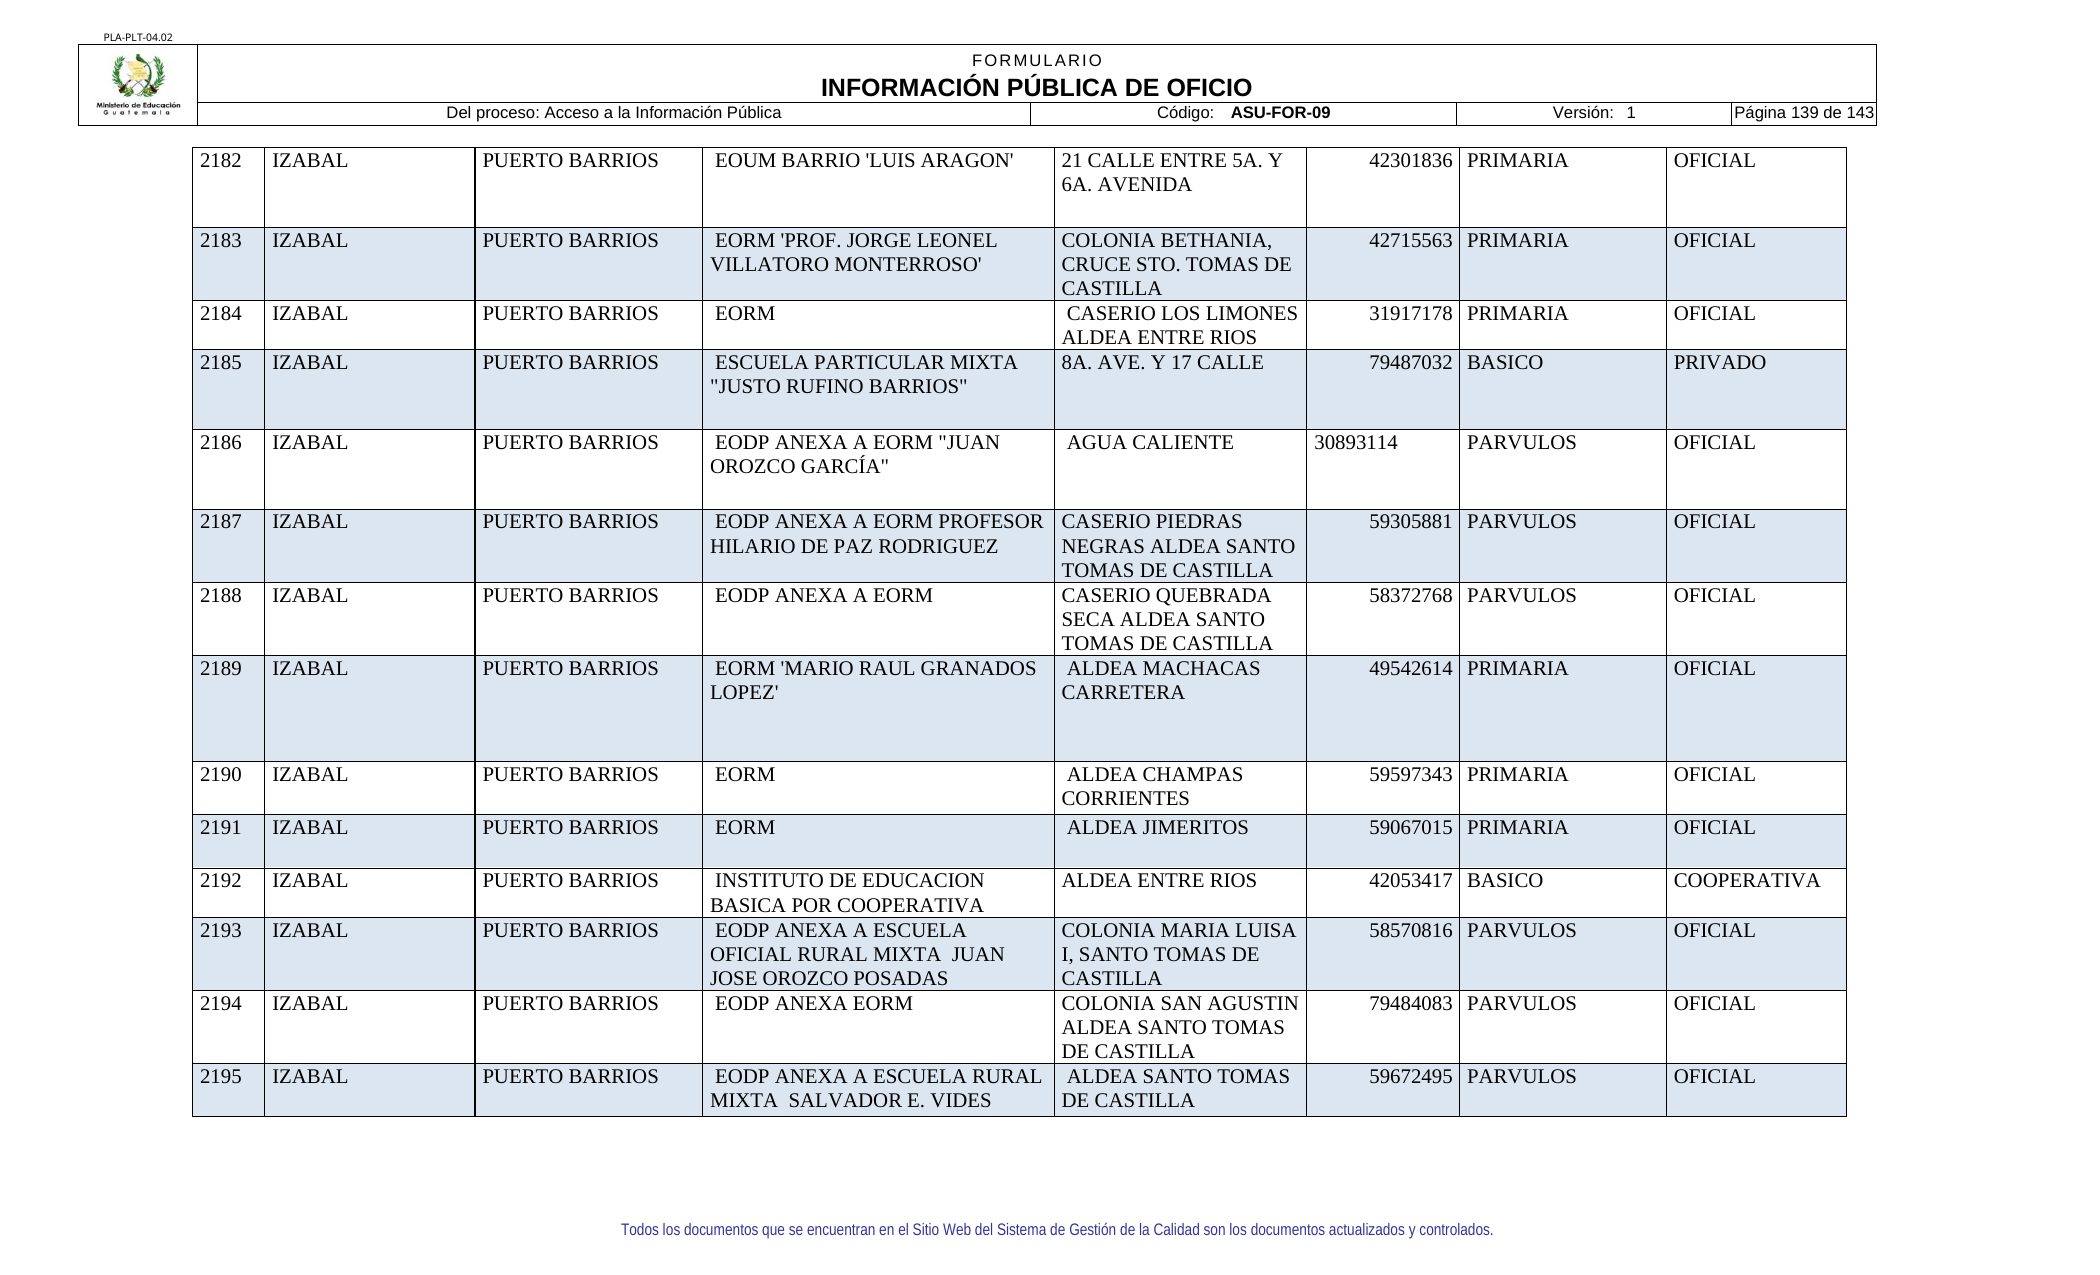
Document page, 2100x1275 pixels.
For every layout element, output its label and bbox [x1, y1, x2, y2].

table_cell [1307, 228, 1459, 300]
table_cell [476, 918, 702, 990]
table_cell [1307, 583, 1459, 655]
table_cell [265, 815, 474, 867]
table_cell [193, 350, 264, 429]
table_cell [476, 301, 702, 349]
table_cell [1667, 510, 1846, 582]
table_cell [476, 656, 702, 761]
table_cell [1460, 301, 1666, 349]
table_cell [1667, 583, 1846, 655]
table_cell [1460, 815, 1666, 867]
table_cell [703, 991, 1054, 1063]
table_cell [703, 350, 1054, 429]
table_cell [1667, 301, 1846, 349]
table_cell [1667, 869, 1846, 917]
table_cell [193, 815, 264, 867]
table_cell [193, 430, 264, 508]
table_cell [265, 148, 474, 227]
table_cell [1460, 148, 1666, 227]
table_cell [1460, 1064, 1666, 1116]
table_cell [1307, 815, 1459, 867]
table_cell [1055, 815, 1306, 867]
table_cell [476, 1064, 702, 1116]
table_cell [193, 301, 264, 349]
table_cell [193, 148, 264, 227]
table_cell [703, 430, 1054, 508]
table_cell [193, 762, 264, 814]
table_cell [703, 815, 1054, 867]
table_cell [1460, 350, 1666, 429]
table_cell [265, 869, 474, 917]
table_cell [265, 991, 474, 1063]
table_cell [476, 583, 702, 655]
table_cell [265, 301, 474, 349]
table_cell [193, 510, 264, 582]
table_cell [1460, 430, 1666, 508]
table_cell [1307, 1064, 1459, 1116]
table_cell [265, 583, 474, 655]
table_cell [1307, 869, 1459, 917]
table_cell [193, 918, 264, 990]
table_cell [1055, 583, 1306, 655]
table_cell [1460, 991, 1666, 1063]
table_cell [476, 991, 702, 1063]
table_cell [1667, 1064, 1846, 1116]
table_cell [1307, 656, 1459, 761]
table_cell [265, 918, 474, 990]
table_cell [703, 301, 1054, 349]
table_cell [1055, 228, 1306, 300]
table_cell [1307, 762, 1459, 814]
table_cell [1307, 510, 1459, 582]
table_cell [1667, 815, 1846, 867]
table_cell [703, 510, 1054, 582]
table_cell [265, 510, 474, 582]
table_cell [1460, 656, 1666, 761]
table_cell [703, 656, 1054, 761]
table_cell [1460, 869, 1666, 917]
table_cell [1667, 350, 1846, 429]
picture [95, 51, 181, 117]
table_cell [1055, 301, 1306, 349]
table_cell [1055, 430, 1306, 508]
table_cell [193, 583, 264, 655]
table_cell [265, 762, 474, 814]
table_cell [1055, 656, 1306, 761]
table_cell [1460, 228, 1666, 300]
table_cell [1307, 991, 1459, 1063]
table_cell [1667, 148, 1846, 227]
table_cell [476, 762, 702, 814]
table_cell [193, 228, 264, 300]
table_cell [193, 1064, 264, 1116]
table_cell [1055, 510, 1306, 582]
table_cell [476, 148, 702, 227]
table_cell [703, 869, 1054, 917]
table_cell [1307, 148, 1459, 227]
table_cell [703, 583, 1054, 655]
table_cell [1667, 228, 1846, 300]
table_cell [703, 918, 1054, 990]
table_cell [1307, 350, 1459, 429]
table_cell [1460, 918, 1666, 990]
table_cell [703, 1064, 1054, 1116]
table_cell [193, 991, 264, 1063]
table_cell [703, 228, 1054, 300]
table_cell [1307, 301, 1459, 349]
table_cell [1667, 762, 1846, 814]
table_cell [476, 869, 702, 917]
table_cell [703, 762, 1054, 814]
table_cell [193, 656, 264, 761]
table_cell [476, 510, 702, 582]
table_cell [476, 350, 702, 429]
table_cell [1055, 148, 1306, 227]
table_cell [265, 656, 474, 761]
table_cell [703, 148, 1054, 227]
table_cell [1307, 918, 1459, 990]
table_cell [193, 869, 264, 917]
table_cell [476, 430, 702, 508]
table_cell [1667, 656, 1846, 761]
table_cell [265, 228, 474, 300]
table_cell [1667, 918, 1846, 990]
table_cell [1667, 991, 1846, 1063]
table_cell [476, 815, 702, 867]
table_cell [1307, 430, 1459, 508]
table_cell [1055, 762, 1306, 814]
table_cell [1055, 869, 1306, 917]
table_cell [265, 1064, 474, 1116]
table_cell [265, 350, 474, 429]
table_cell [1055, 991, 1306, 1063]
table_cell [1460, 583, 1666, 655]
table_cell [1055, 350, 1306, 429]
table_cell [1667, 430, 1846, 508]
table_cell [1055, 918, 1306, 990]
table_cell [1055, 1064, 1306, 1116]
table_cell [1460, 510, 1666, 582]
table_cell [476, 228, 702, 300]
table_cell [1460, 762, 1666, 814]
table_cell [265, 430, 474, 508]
